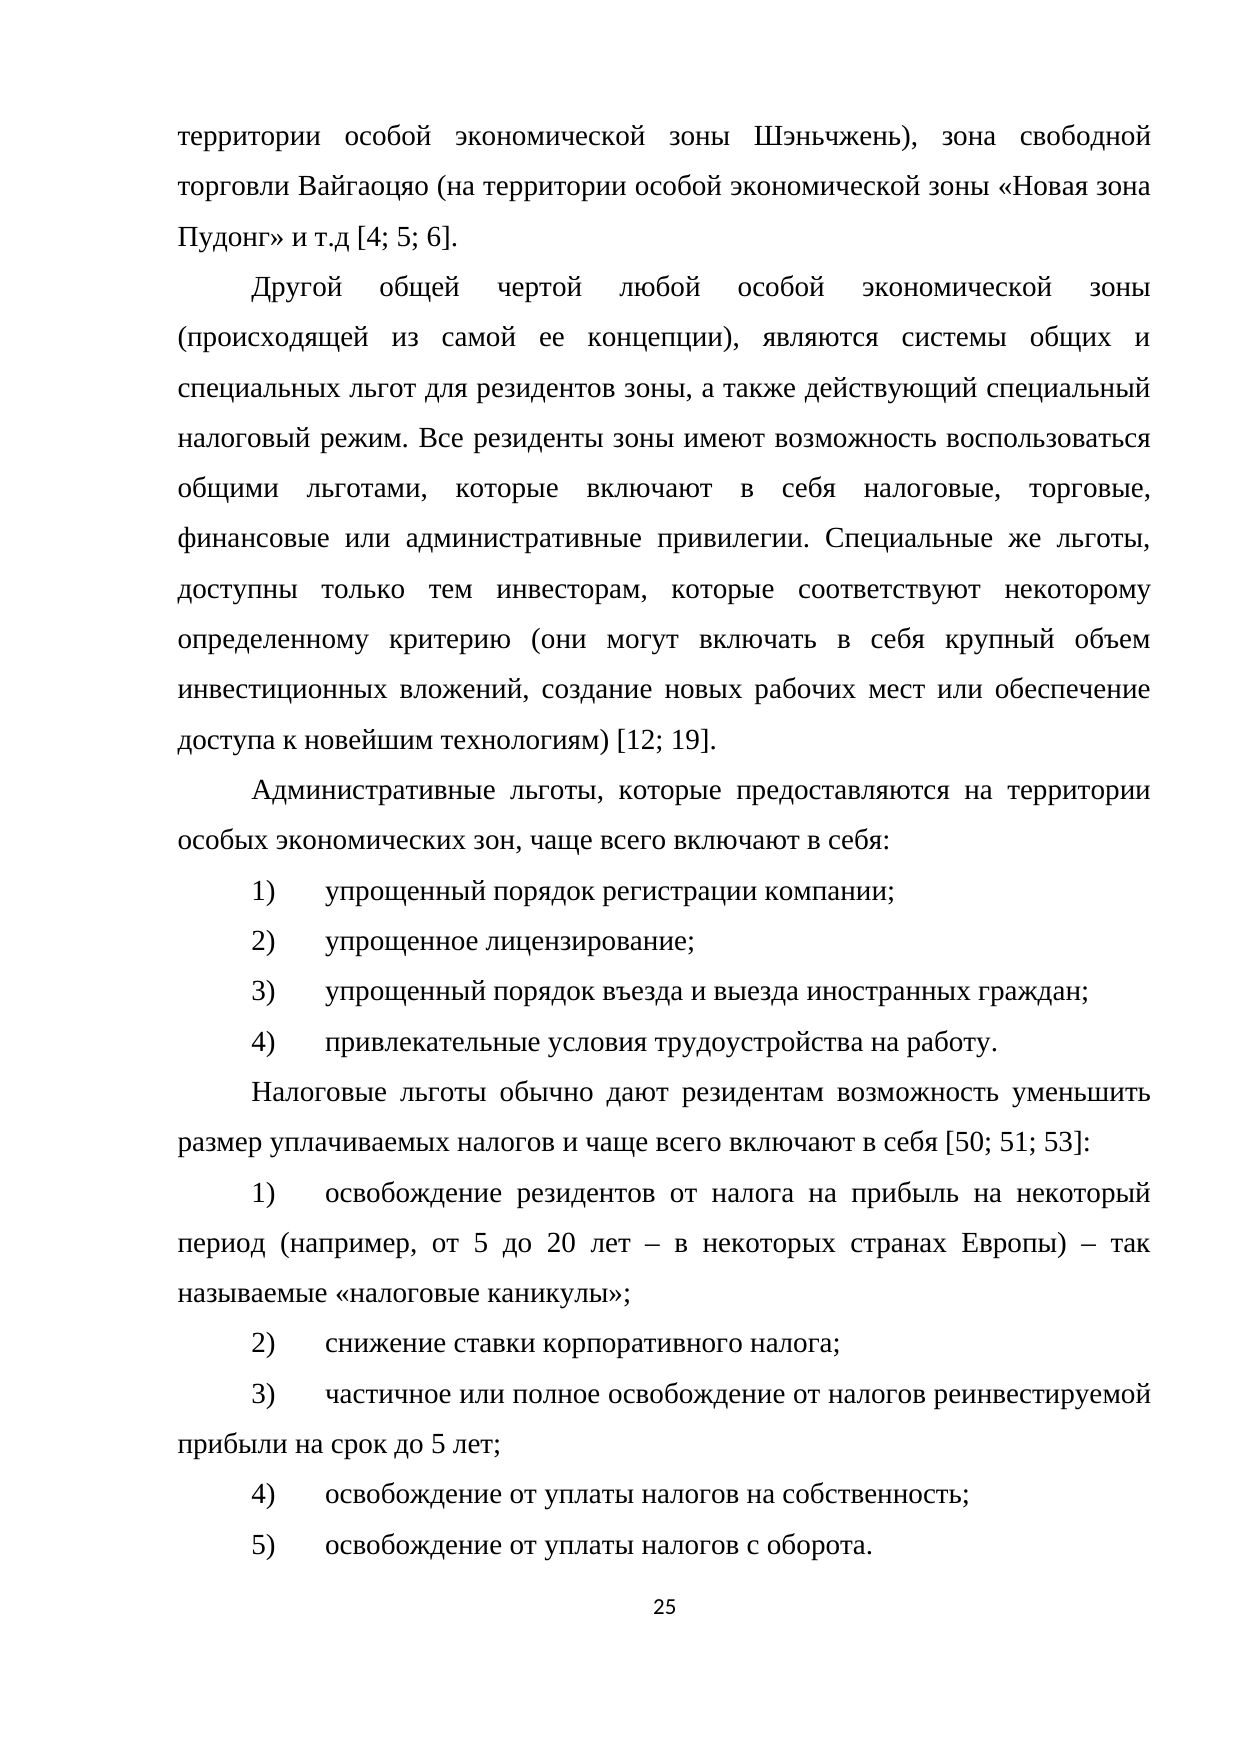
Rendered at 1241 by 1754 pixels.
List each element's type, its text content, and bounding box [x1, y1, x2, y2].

list привлекательные условия трудоустройства на работу. [177, 1024, 1152, 1057]
list освобождение резидентов от налога на прибыль на некоторый период (например, от 5 до 20 лет – в некоторых странах Европы) – так называемые «налоговые каникулы»; [177, 1175, 1152, 1309]
text Административные льготы, которые предоставляются на территории особых экономических зон, чаще всего включают в себя: [177, 772, 1152, 856]
list освобождение от уплаты налогов на собственность; [177, 1477, 1152, 1510]
list освобождение от уплаты налогов с оборота. [177, 1527, 1152, 1560]
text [177, 118, 1152, 252]
list упрощенный порядок регистрации компании; [177, 873, 1152, 906]
list снижение ставки корпоративного налога; [177, 1326, 1152, 1359]
text Другой общей чертой любой особой экономической зоны (происходящей из самой ее концепции), являются системы общих и специальных льгот для резидентов зоны, а также действующий специальный налоговый режим. Все резиденты зоны имеют возможность воспользоваться общими льготами, которые включают в себя налоговые, торговые, финансовые или административные привилегии. Специальные же льготы, доступны только тем инвесторам, которые соответствуют некоторому определенному критерию (они могут включать в себя крупный объем инвестиционных вложений, создание новых рабочих мест или обеспечение доступа к новейшим технологиям) [12; 19]. [177, 269, 1152, 755]
text Налоговые льготы обычно дают резидентам возможность уменьшить размер уплачиваемых налогов и чаще всего включают в себя [50; 51; 53]: [177, 1074, 1152, 1158]
list упрощенное лицензирование; [177, 923, 1152, 957]
list частичное или полное освобождение от налогов реинвестируемой прибыли на срок до 5 лет; [177, 1376, 1152, 1460]
list упрощенный порядок въезда и выезда иностранных граждан; [177, 973, 1152, 1007]
